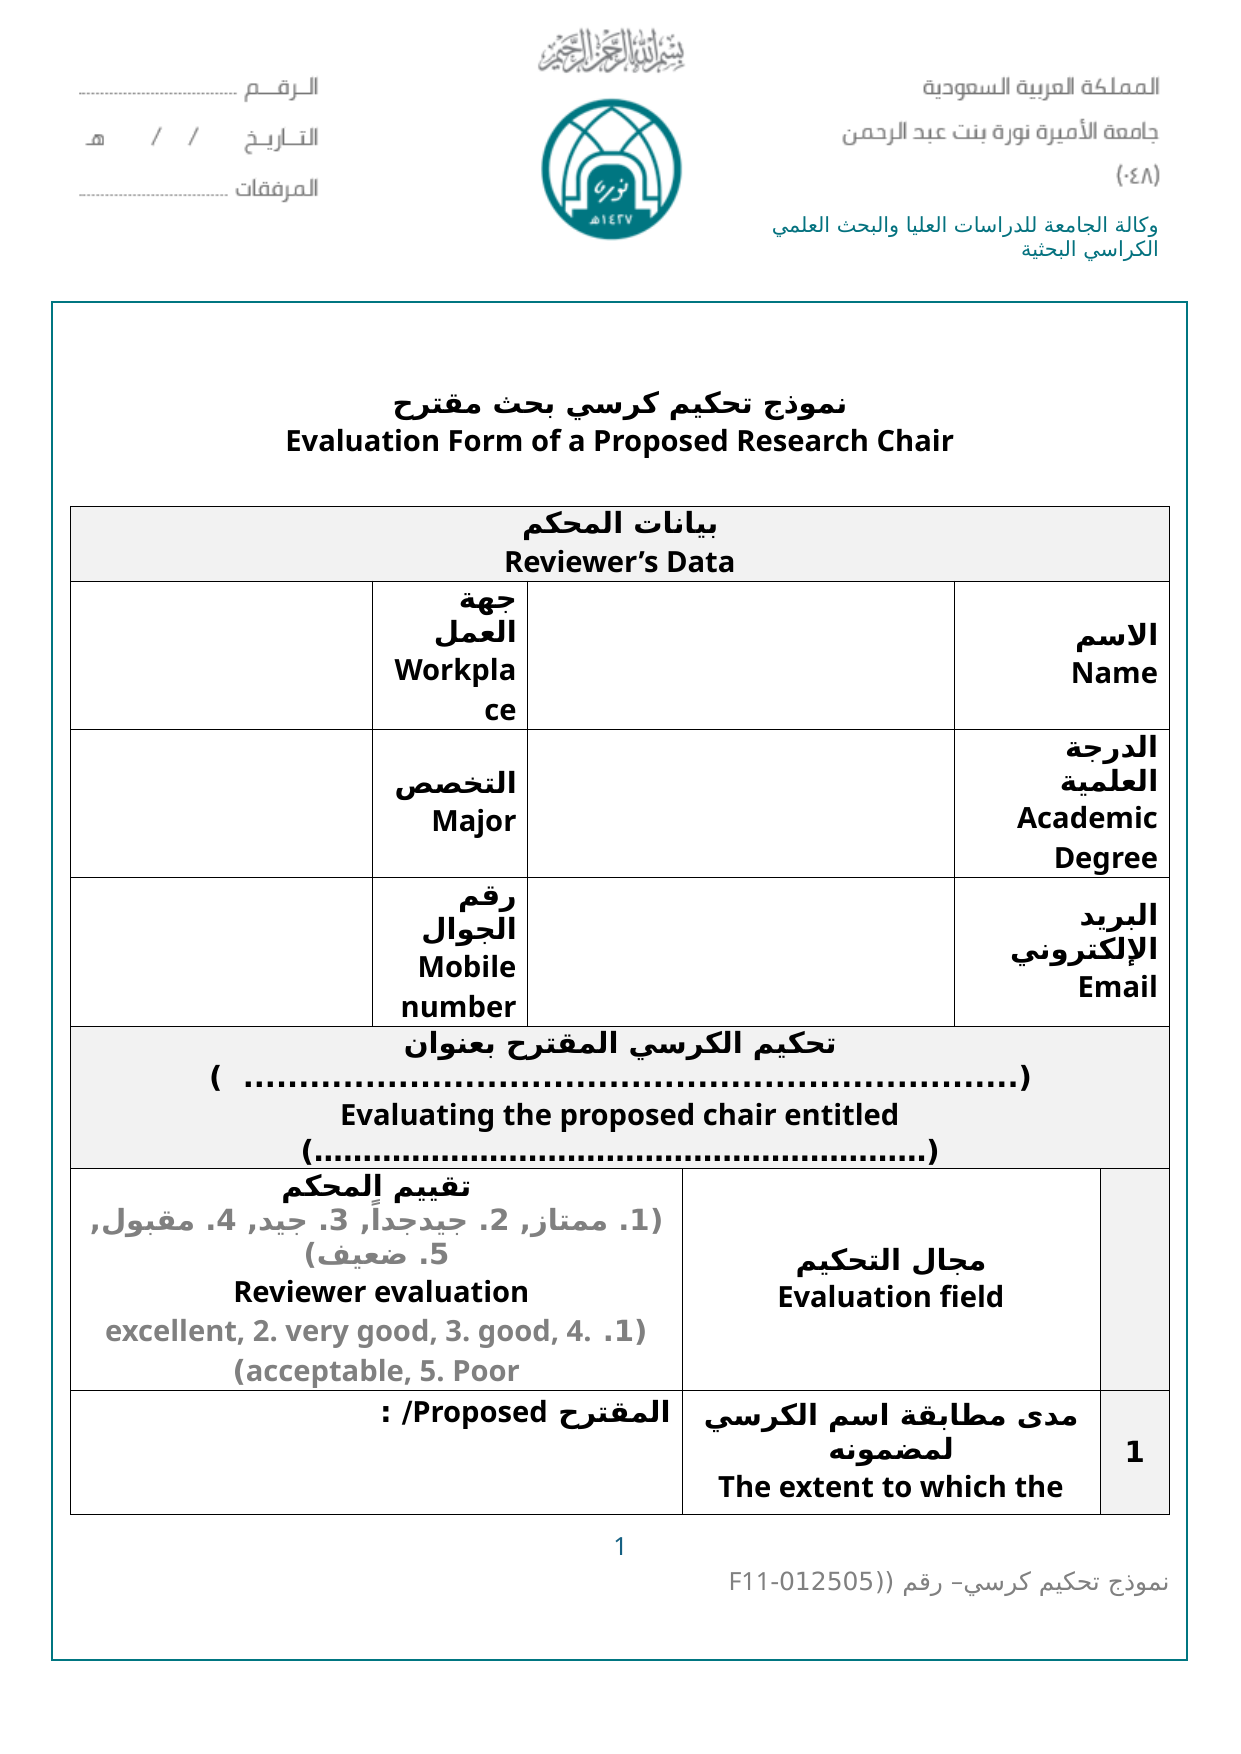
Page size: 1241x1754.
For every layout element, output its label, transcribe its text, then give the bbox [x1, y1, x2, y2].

text نموذج تحكيم كرسي بحث مقترح [71, 387, 1169, 421]
table_cell [1101, 1169, 1169, 1390]
table_cell مدى مطابقة اسم الكرسي لمضمونه The extent to which the name of the chair matches its content [683, 1391, 1100, 1514]
table_cell رقم الجوال Mobile number [373, 878, 527, 1026]
table_cell [71, 878, 372, 1026]
table_cell البريد الإلكتروني Email [955, 878, 1169, 1026]
table_cell 1 [1101, 1391, 1169, 1514]
picture [0, 0, 1239, 247]
table_cell [528, 582, 954, 729]
table_cell [528, 878, 954, 1026]
table_header بيانات المحكم Reviewer’s Data [71, 507, 1169, 581]
table_cell تقييم المحكم (1. ممتاز, 2. جيدجداً, 3. جيد, 4. مقبول, 5. ضعيف) Reviewer evaluation (1. excellent, 2. very good, 3. good, 4. acceptable, 5. Poor) [71, 1169, 682, 1390]
table_cell جهة العمل Workplace [373, 582, 527, 729]
table_cell المقترح Proposed/ : التقييم Evaluation/: [71, 1391, 682, 1514]
table_cell الاسم Name [955, 582, 1169, 729]
table_cell التخصص Major [373, 730, 527, 877]
table_cell مجال التحكيم Evaluation field [683, 1169, 1100, 1390]
table_cell الدرجة العلمية Academic Degree [955, 730, 1169, 877]
table_cell تحكيم الكرسي المقترح بعنوان (...................................................................... ) Evaluating the proposed chair entitled (………………………………………………………) [71, 1027, 1169, 1168]
table_cell [71, 582, 372, 729]
table_cell [528, 730, 954, 877]
text Evaluation Form of a Proposed Research Chair [71, 421, 1169, 460]
table_cell [71, 730, 372, 877]
